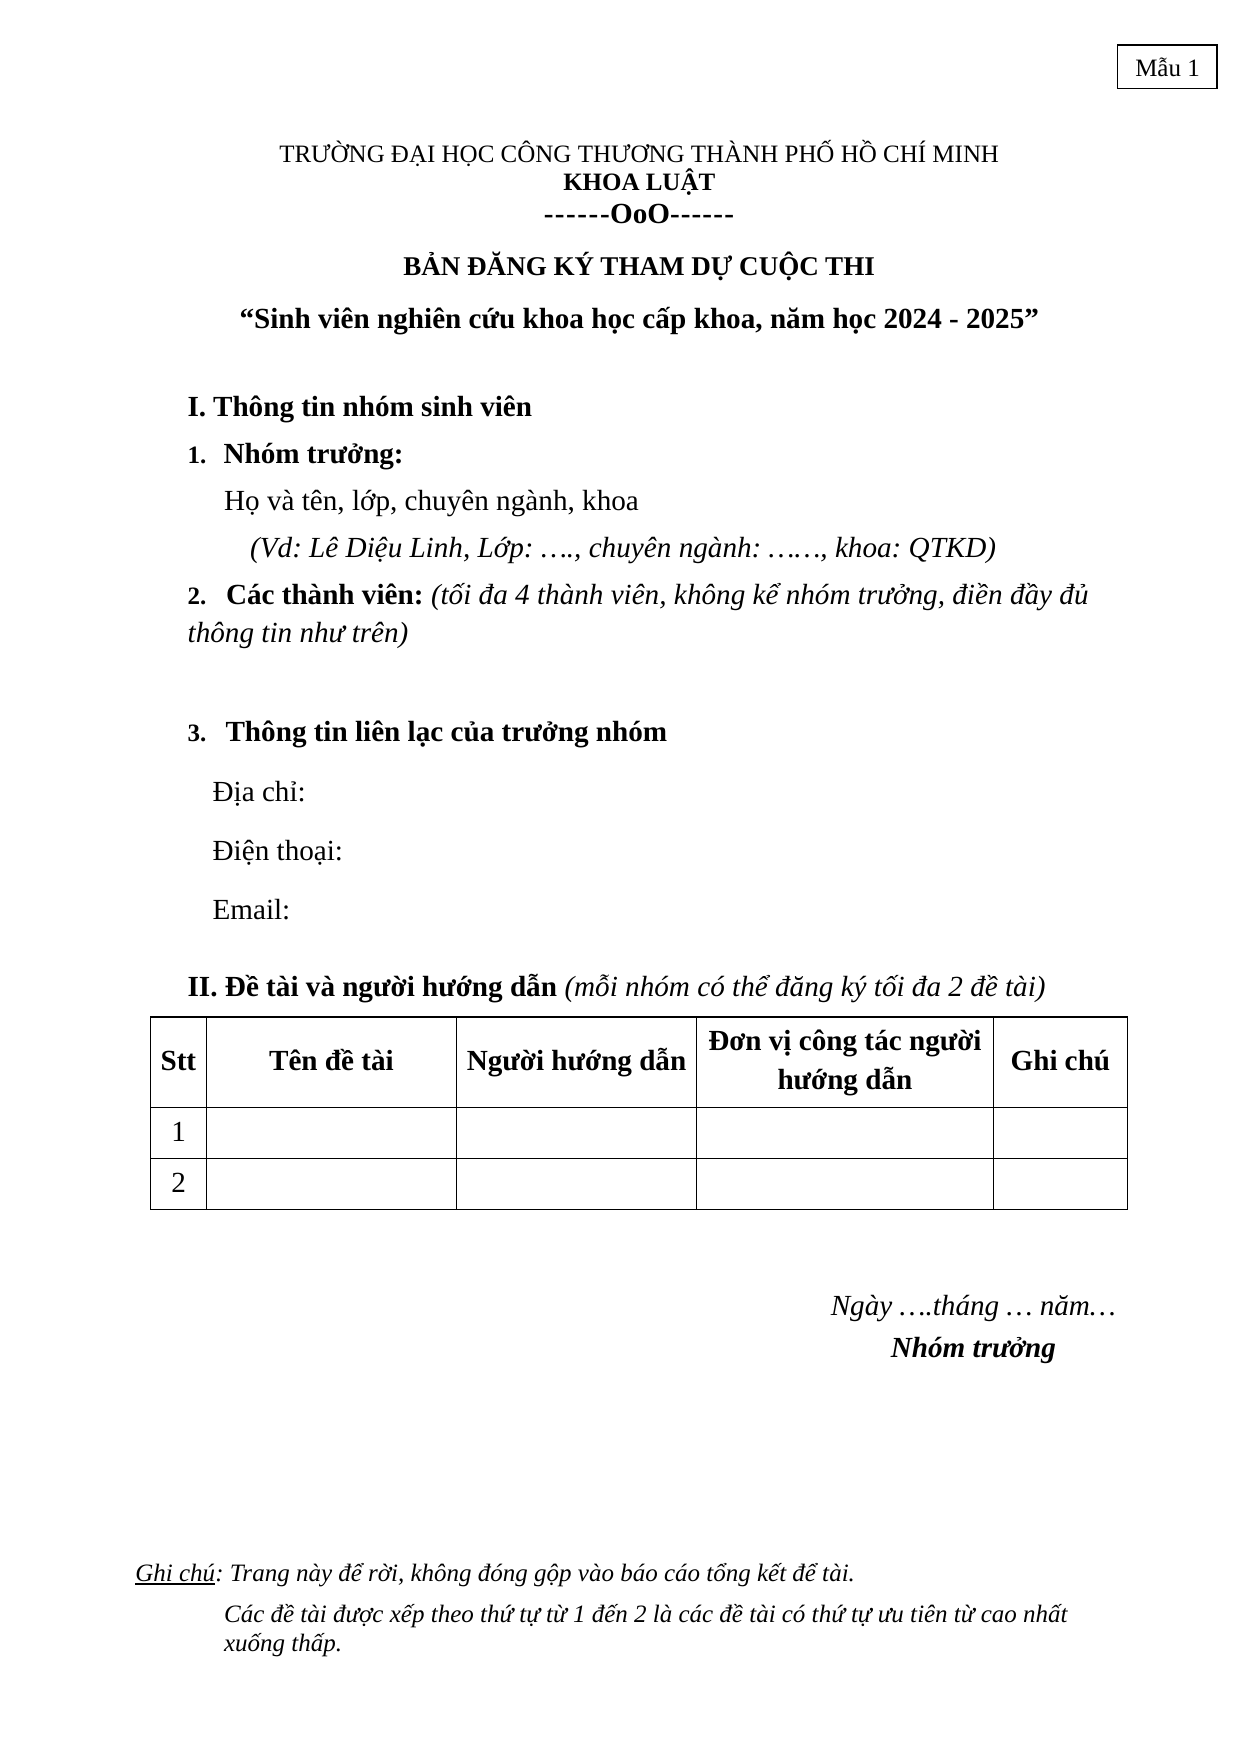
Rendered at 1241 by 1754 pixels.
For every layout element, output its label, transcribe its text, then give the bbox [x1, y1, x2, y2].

table_cell 1 [151, 1108, 206, 1158]
text OoO [150, 196, 1128, 230]
table_cell [697, 1159, 993, 1209]
text Địa chỉ: [150, 774, 1128, 807]
table_cell [994, 1108, 1127, 1158]
text “Sinh viên nghiên cứu khoa học cấp khoa, năm học 2024 - 2025” [150, 301, 1128, 335]
table_header Stt [151, 1018, 206, 1107]
text KHOA LUẬT [150, 167, 1128, 196]
text (Vd: Lê Diệu Linh, Lớp: …., chuyên ngành: ……, khoa: QTKD) [250, 530, 1128, 563]
table_cell [207, 1159, 456, 1209]
table_cell [697, 1108, 993, 1158]
table_header Người hướng dẫn [457, 1018, 696, 1107]
text I. Thông tin nhóm sinh viên [150, 389, 1128, 423]
table_cell [994, 1159, 1127, 1209]
text II. Đề tài và người hướng dẫn (mỗi nhóm có thể đăng ký tối đa 2 đề tài) [150, 969, 1128, 1003]
text Ngày ….tháng … năm… [664, 1288, 1128, 1321]
text Nhóm trưởng [150, 1330, 1128, 1364]
text BẢN ĐĂNG KÝ THAM DỰ CUỘC THI [150, 251, 1128, 282]
text Điện thoại: [150, 833, 1128, 867]
text Email: [150, 892, 1128, 926]
table_cell [457, 1108, 696, 1158]
list Các thành viên: (tối đa 4 thành viên, không kể nhóm trưởng, điền đầy đủ thông tin như trên) [187, 577, 1128, 649]
text TRƯỜNG ĐẠI HỌC CÔNG THƯƠNG THÀNH PHỐ HỒ CHÍ MINH [150, 139, 1128, 167]
text Họ và tên, lớp, chuyên ngành, khoa [150, 483, 1128, 517]
table_header Tên đề tài [207, 1018, 456, 1107]
table_cell 2 [151, 1159, 206, 1209]
table_header Ghi chú [994, 1018, 1127, 1107]
table_cell [457, 1159, 696, 1209]
list Nhóm trưởng: [150, 436, 1128, 470]
table_cell [207, 1108, 456, 1158]
table_header Đơn vị công tác người hướng dẫn [697, 1018, 993, 1107]
list Thông tin liên lạc của trưởng nhóm [150, 714, 1128, 748]
